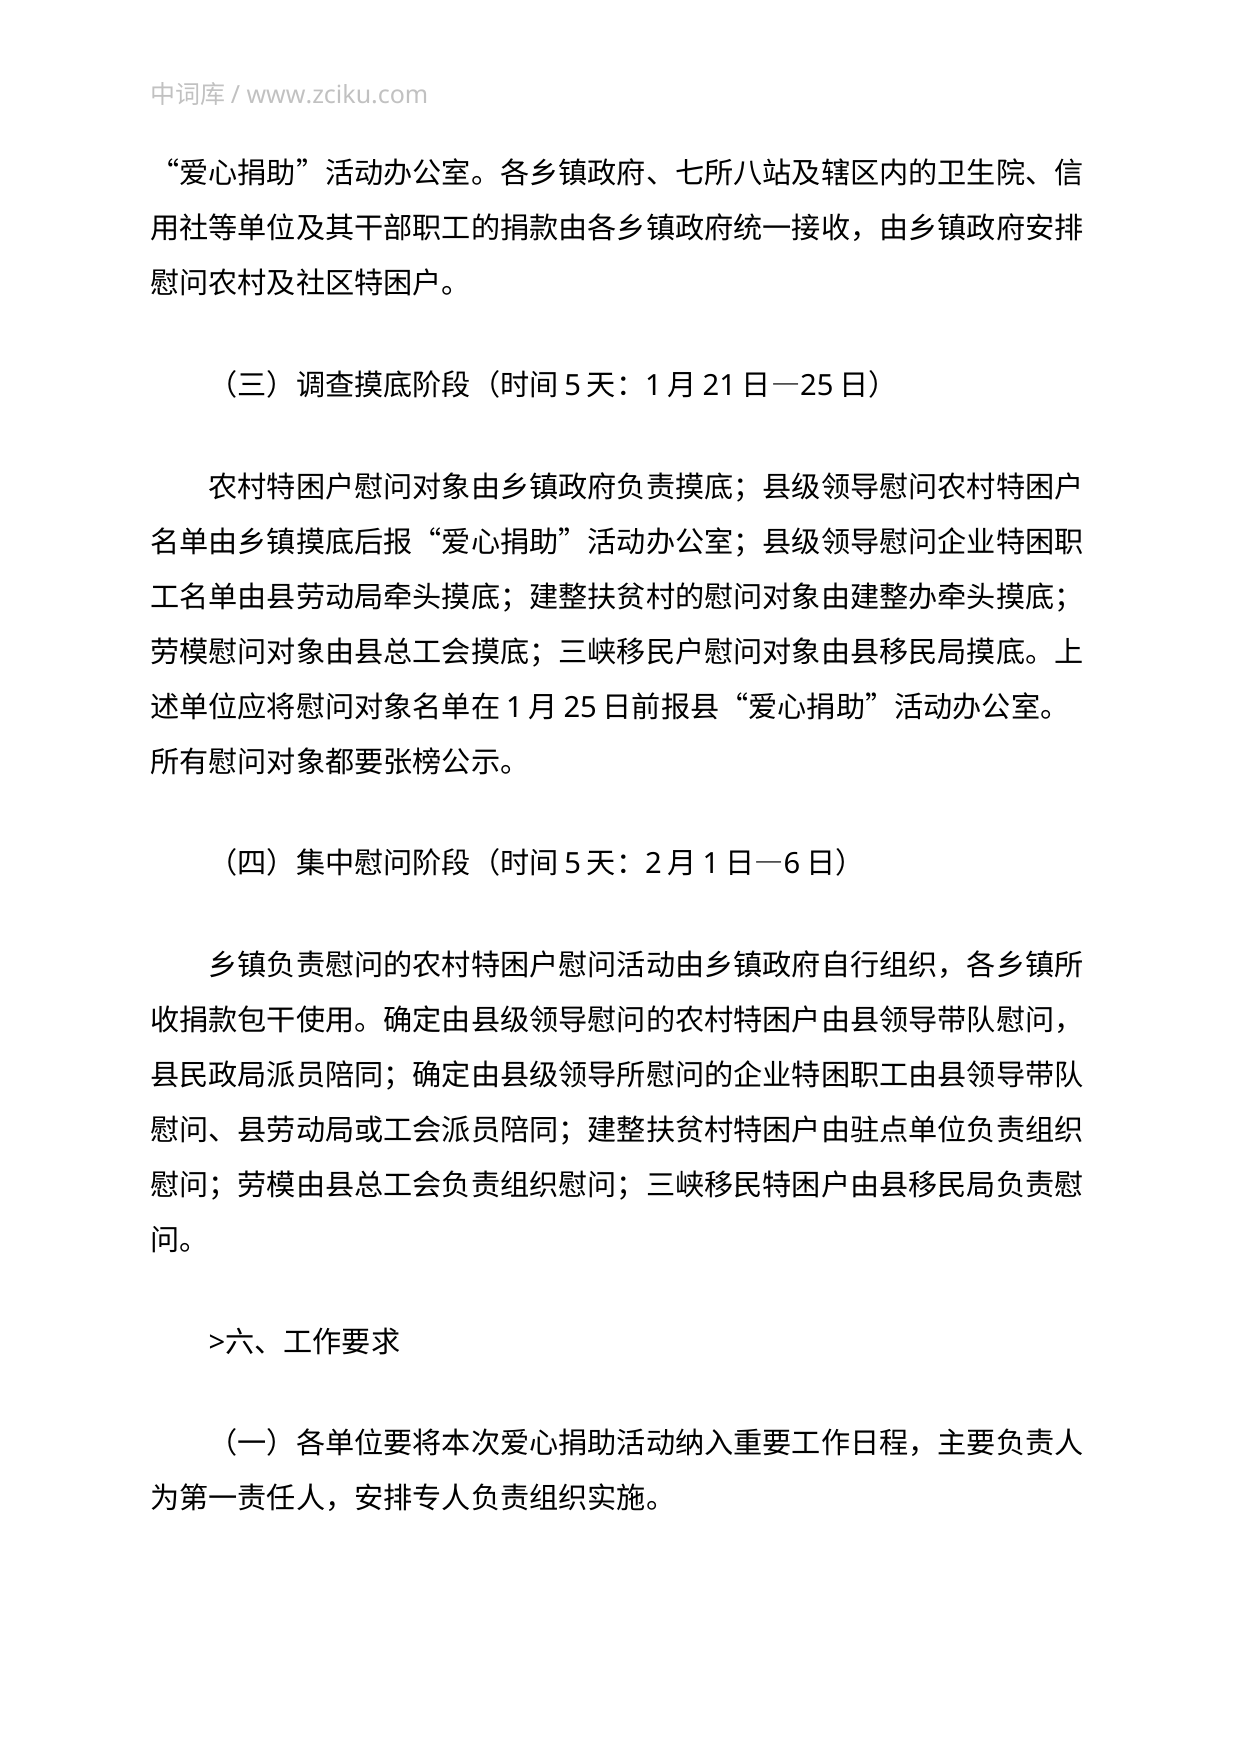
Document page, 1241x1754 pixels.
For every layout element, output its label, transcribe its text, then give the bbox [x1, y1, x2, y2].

text >六、工作要求 [150, 1318, 1090, 1361]
text （四）集中慰问阶段（时间5天：2月1日—6日） [150, 840, 1090, 882]
text 乡镇负责慰问的农村特困户慰问活动由乡镇政府自行组织，各乡镇所收捐款包干使用。确定由县级领导慰问的农村特困户由县领导带队慰问，县民政局派员陪同；确定由县级领导所慰问的企业特困职工由县领导带队慰问、县劳动局或工会派员陪同；建整扶贫村特困户由驻点单位负责组织慰问；劳模由县总工会负责组织慰问；三峡移民特困户由县移民局负责慰问。 [150, 942, 1090, 1259]
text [150, 150, 1090, 302]
text （一）各单位要将本次爱心捐助活动纳入重要工作日程，主要负责人为第一责任人，安排专人负责组织实施。 [150, 1420, 1090, 1517]
text 农村特困户慰问对象由乡镇政府负责摸底；县级领导慰问农村特困户名单由乡镇摸底后报“爱心捐助”活动办公室；县级领导慰问企业特困职工名单由县劳动局牵头摸底；建整扶贫村的慰问对象由建整办牵头摸底；劳模慰问对象由县总工会摸底；三峡移民户慰问对象由县移民局摸底。上述单位应将慰问对象名单在1月25日前报县“爱心捐助”活动办公室。所有慰问对象都要张榜公示。 [150, 463, 1090, 780]
text （三）调查摸底阶段（时间5天：1月21日—25日） [150, 362, 1090, 404]
